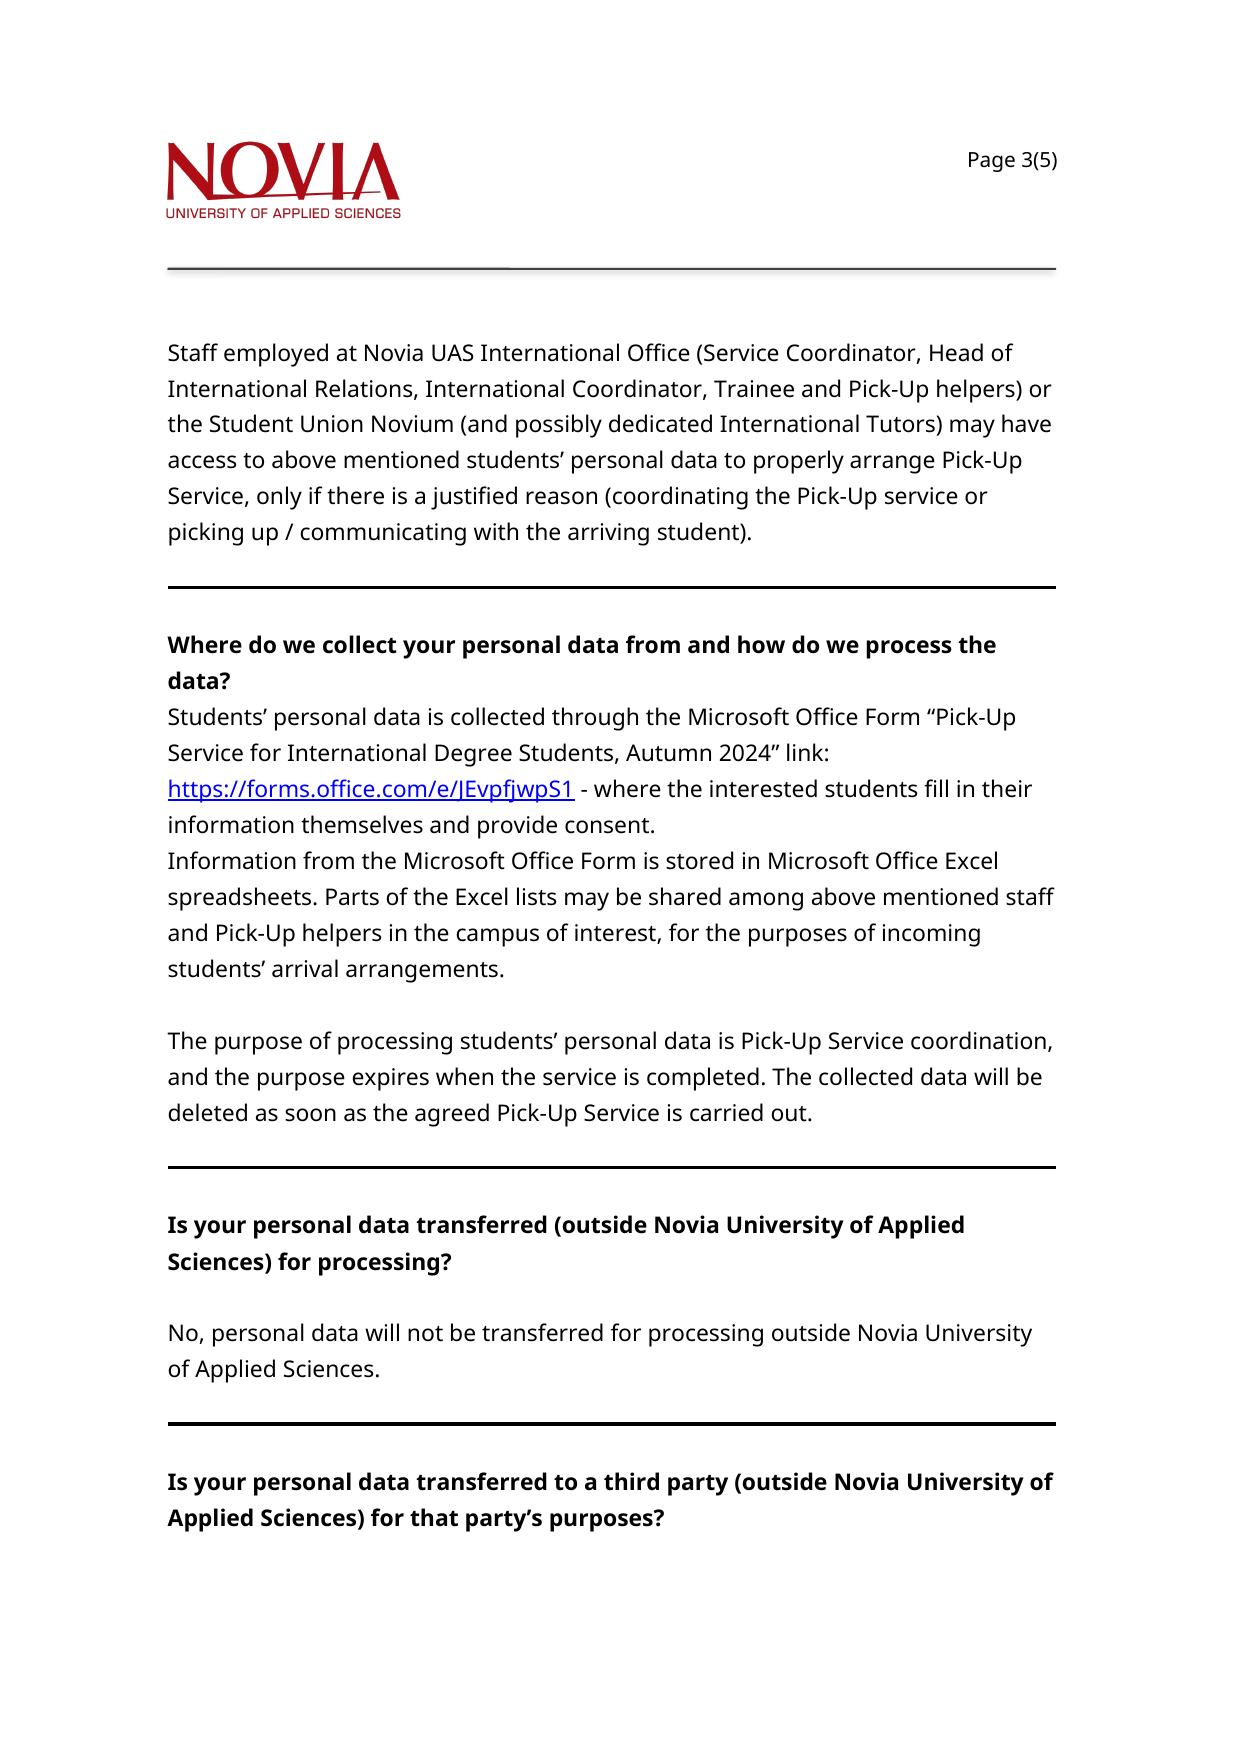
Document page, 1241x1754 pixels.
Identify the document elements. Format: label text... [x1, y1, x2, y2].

text The purpose of processing students’ personal data is Pick-Up Service coordination, and the purpose expires when the service is completed. The collected data will be deleted as soon as the agreed Pick-Up Service is carried out. [167, 1024, 1056, 1128]
text Where do we collect your personal data from and how do we process the data? [167, 629, 1056, 696]
text Is your personal data transferred to a third party (outside Novia University of Applied Sciences) for that party’s purposes? [167, 1466, 1056, 1533]
text No, personal data will not be transferred for processing outside Novia University of Applied Sciences. [167, 1317, 1056, 1384]
text Staff employed at Novia UAS International Office (Service Coordinator, Head of International Relations, International Coordinator, Trainee and Pick-Up helpers) or the Student Union Novium (and possibly dedicated International Tutors) may have access to above mentioned students’ personal data to properly arrange Pick-Up Service, only if there is a justified reason (coordinating the Pick-Up service or picking up / communicating with the arriving student). [167, 337, 1056, 547]
text Is your personal data transferred (outside Novia University of Applied Sciences) for processing? [167, 1209, 1056, 1277]
text Information from the Microsoft Office Form is stored in Microsoft Office Excel spreadsheets. Parts of the Excel lists may be shared among above mentioned staff and Pick-Up helpers in the campus of interest, for the purposes of incoming students’ arrival arrangements. [167, 845, 1056, 984]
text Students’ personal data is collected through the Microsoft Office Form “Pick-Up Service for International Degree Students, Autumn 2024” link: https://forms.office.com/e/JEvpfjwpS1 - where the interested students fill in their information themselves and provide consent. [167, 701, 1056, 840]
